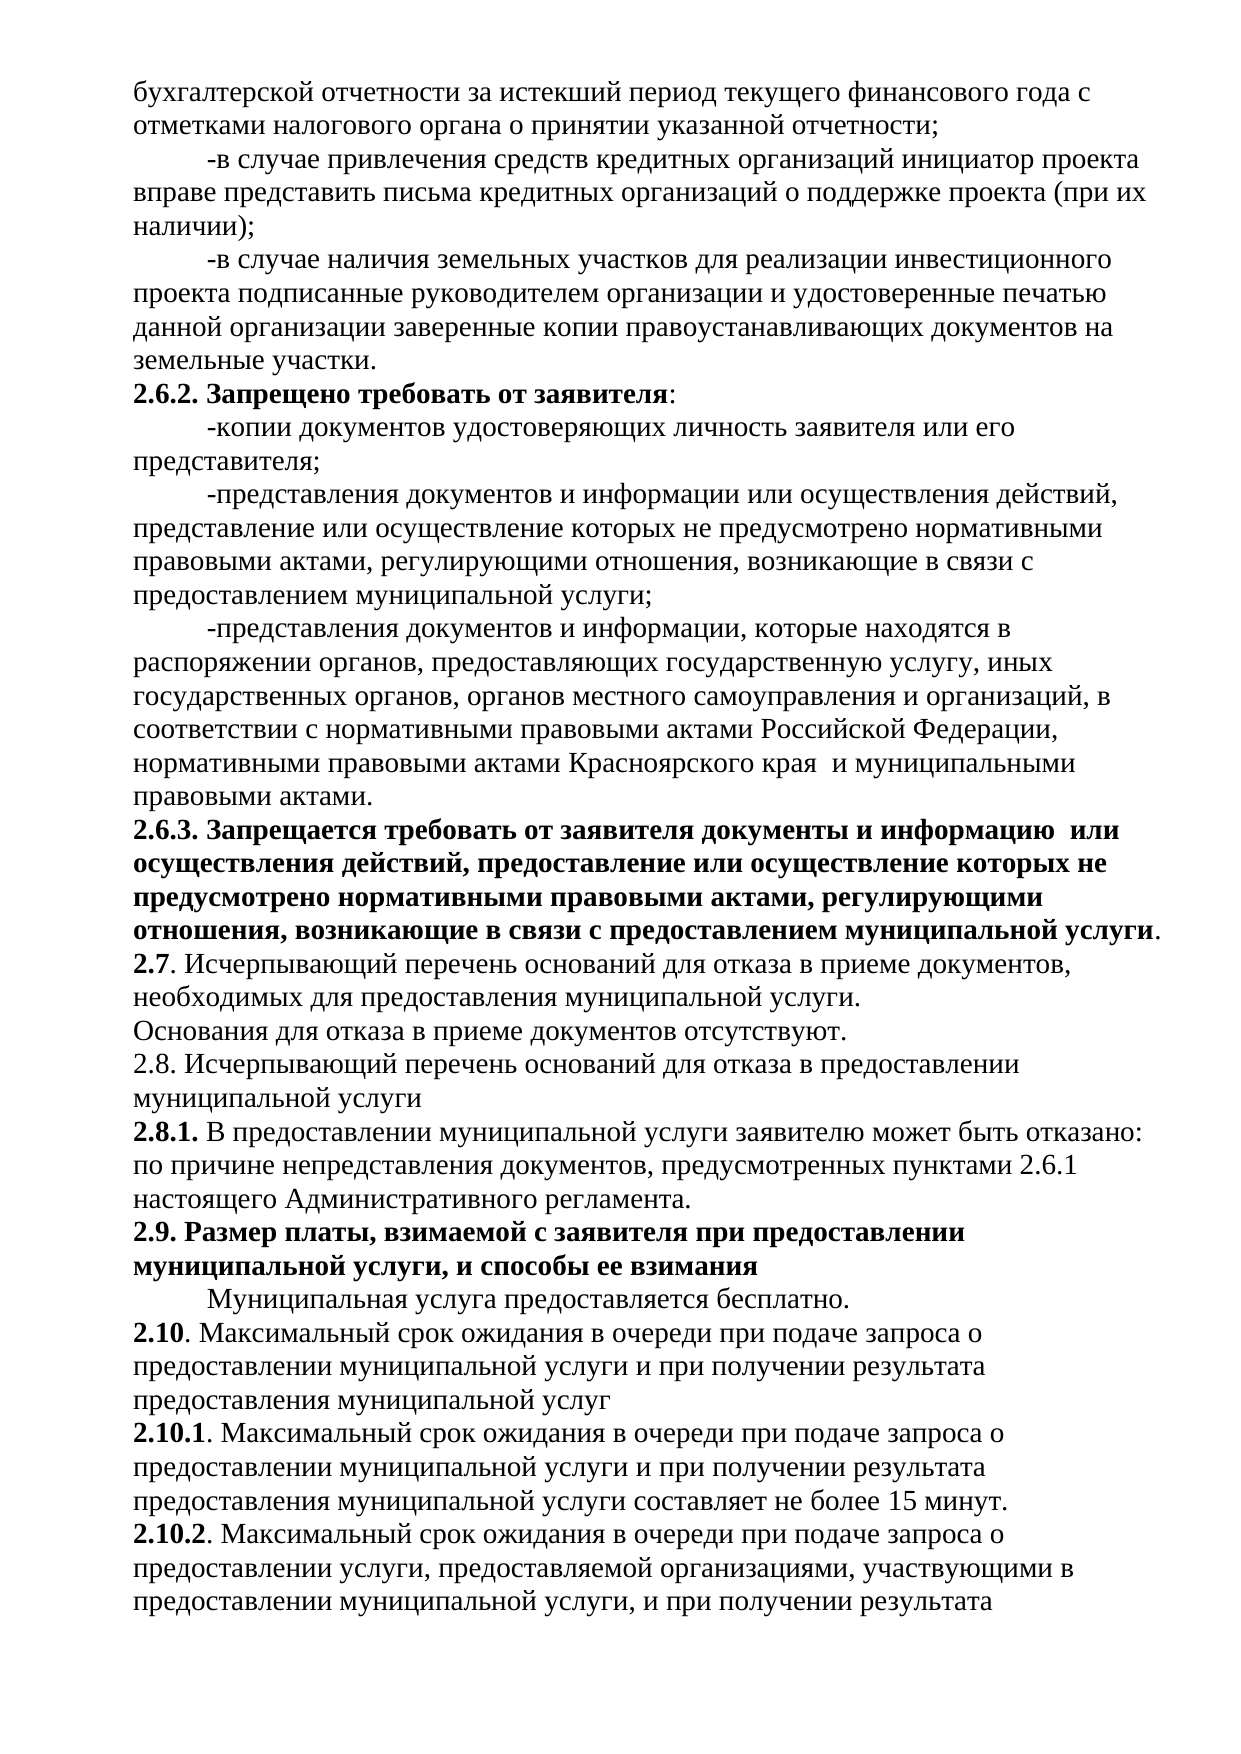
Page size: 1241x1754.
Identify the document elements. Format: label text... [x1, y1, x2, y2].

text Основания для отказа в приеме документов отсутствуют. [133, 1013, 1181, 1047]
text 2.6.2. Запрещено требовать от заявителя: [133, 376, 1181, 409]
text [133, 1516, 1181, 1617]
text -в случае привлечения средств кредитных организаций инициатор проекта вправе представить письма кредитных организаций о поддержке проекта (при их наличии); [133, 141, 1181, 242]
text 2.10. Максимальный срок ожидания в очереди при подаче запроса о предоставлении муниципальной услуги и при получении результата предоставления муниципальной услуг [133, 1315, 1181, 1416]
text Муниципальная услуга предоставляется бесплатно. [133, 1281, 1181, 1315]
text -представления документов и информации или осуществления действий, представление или осуществление которых не предусмотрено нормативными правовыми актами, регулирующими отношения, возникающие в связи с предоставлением муниципальной услуги; [133, 476, 1181, 611]
text 2.9. Размер платы, взимаемой с заявителя при предоставлении муниципальной услуги, и способы ее взимания [133, 1214, 1181, 1281]
text 2.8.1. В предоставлении муниципальной услуги заявителю может быть отказано: [133, 1114, 1181, 1147]
text по причине непредставления документов, предусмотренных пунктами 2.6.1 настоящего Административного регламента. [133, 1147, 1181, 1214]
text 2.10.1. Максимальный срок ожидания в очереди при подаче запроса о предоставлении муниципальной услуги и при получении результата предоставления муниципальной услуги составляет не более 15 минут. [133, 1416, 1181, 1516]
text 2.8. Исчерпывающий перечень оснований для отказа в предоставлении муниципальной услуги [133, 1047, 1181, 1114]
text 2.7. Исчерпывающий перечень оснований для отказа в приеме документов, необходимых для предоставления муниципальной услуги. [133, 946, 1181, 1013]
text -копии документов удостоверяющих личность заявителя или его представителя; [133, 409, 1181, 476]
text -представления документов и информации, которые находятся в распоряжении органов, предоставляющих государственную услугу, иных государственных органов, органов местного самоуправления и организаций, в соответствии с нормативными правовыми актами Российской Федерации, нормативными правовыми актами Красноярского края и муниципальными правовыми актами. [133, 611, 1181, 812]
text 2.6.3. Запрещается требовать от заявителя документы и информацию или осуществления действий, предоставление или осуществление которых не предусмотрено нормативными правовыми актами, регулирующими отношения, возникающие в связи с предоставлением муниципальной услуги. [133, 812, 1181, 946]
text -в случае наличия земельных участков для реализации инвестиционного проекта подписанные руководителем организации и удостоверенные печатью данной организации заверенные копии правоустанавливающих документов на земельные участки. [133, 242, 1181, 376]
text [133, 74, 1181, 141]
